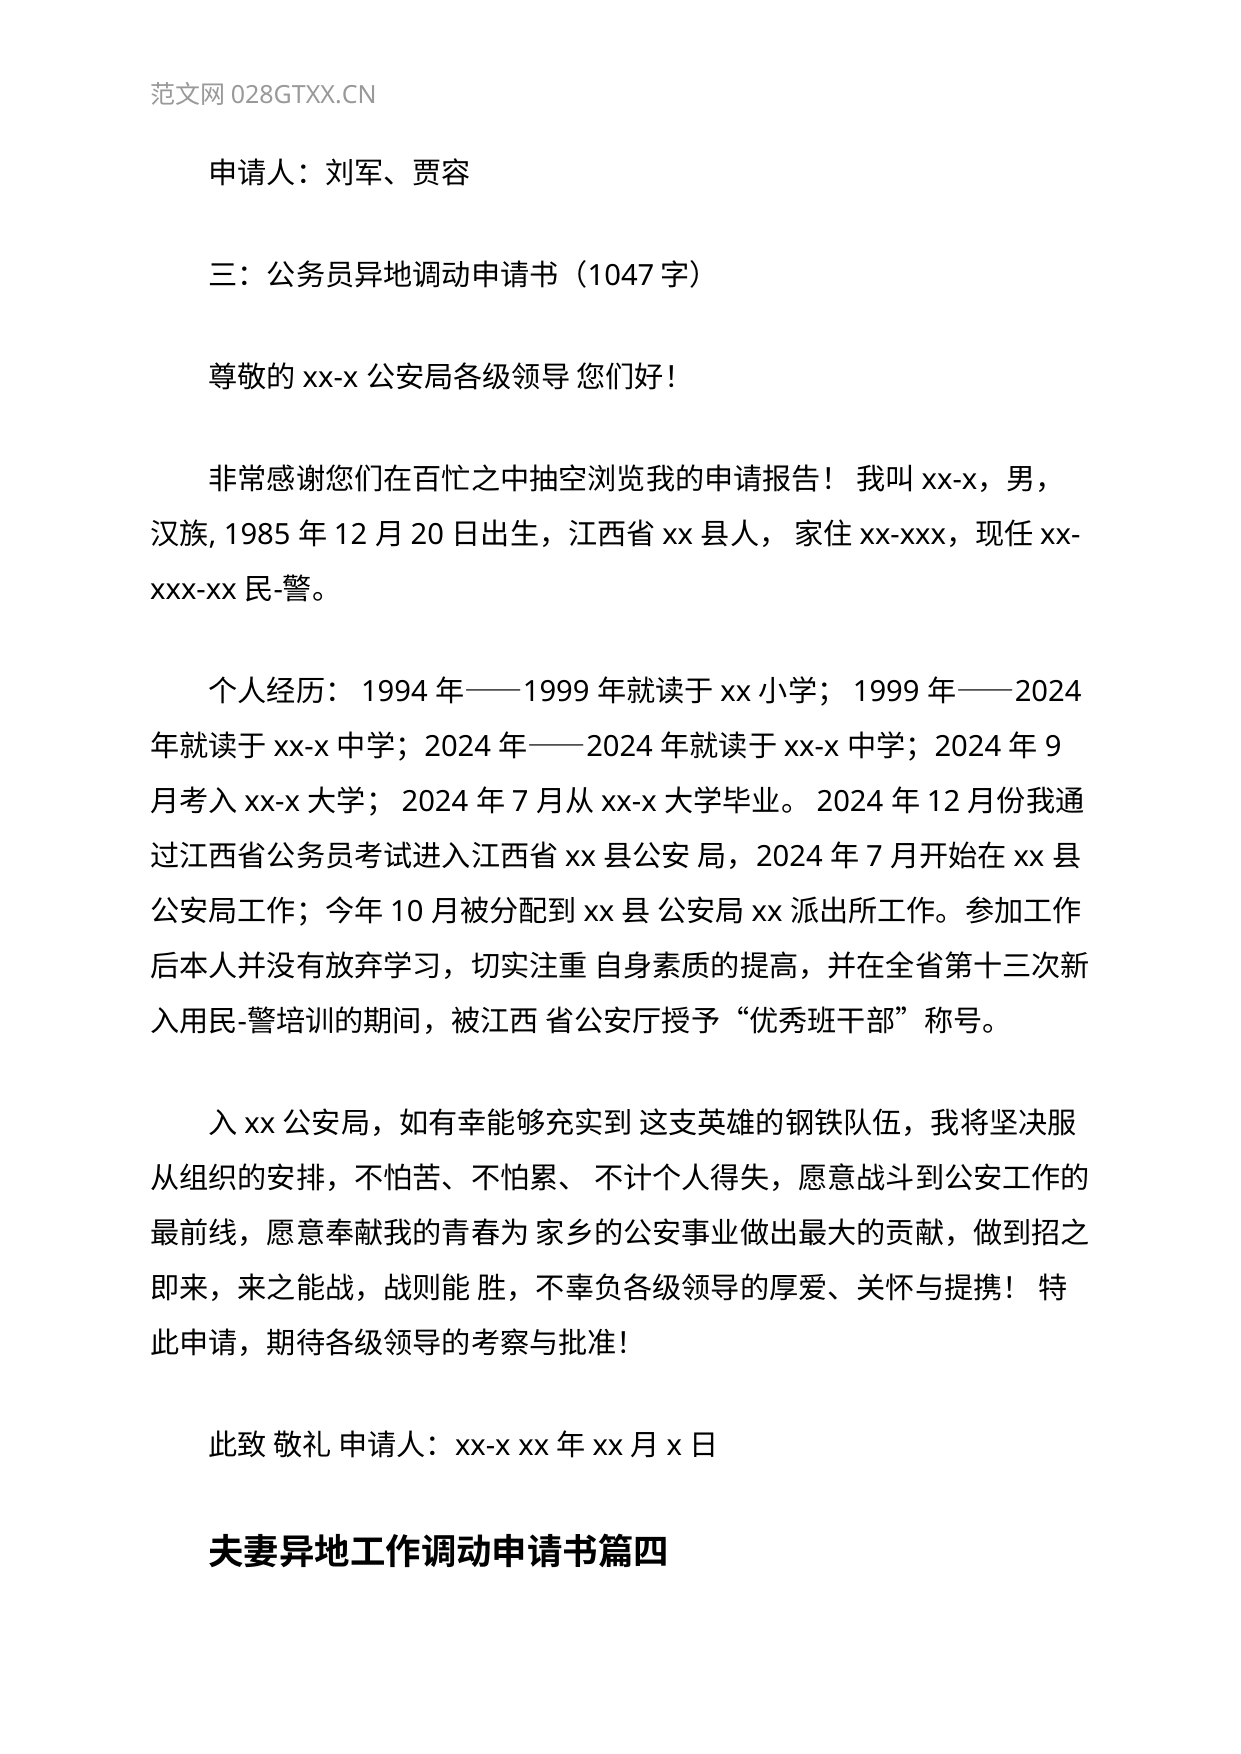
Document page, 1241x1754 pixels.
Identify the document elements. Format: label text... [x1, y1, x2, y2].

text 尊敬的 xx-x 公安局各级领导 您们好！ [150, 354, 1090, 396]
text 个人经历： 1994 年——1999 年就读于 xx 小学； 1999 年——2024 年就读于 xx-x 中学；2024 年——2024 年就读于 xx-x 中学；2024 年 9 月考入 xx-x 大学； 2024 年 7 月从 xx-x 大学毕业。 2024 年 12 月份我通过江西省公务员考试进入江西省 xx 县公安 局，2024 年 7 月开始在 xx 县公安局工作；今年 10 月被分配到 xx 县 公安局 xx 派出所工作。参加工作后本人并没有放弃学习，切实注重 自身素质的提高，并在全省第十三次新入用民-警培训的期间，被江西 省公安厅授予“优秀班干部”称号。 [150, 668, 1090, 1040]
text 此致 敬礼 申请人：xx-x xx 年 xx 月 x 日 [150, 1421, 1090, 1463]
text 夫妻异地工作调动申请书篇四 [150, 1523, 1090, 1574]
text 非常感谢您们在百忙之中抽空浏览我的申请报告！ 我叫 xx-x，男，汉族, 1985 年 12 月 20 日出生，江西省 xx 县人， 家住 xx-xxx，现任 xx-xxx-xx 民-警。 [150, 456, 1090, 608]
text 入 xx 公安局，如有幸能够充实到 这支英雄的钢铁队伍，我将坚决服从组织的安排，不怕苦、不怕累、 不计个人得失，愿意战斗到公安工作的最前线，愿意奉献我的青春为 家乡的公安事业做出最大的贡献，做到招之即来，来之能战，战则能 胜，不辜负各级领导的厚爱、关怀与提携！ 特此申请，期待各级领导的考察与批准！ [150, 1099, 1090, 1362]
text 申请人：刘军、贾容 [150, 150, 1090, 192]
text 三：公务员异地调动申请书（1047字） [150, 252, 1090, 294]
